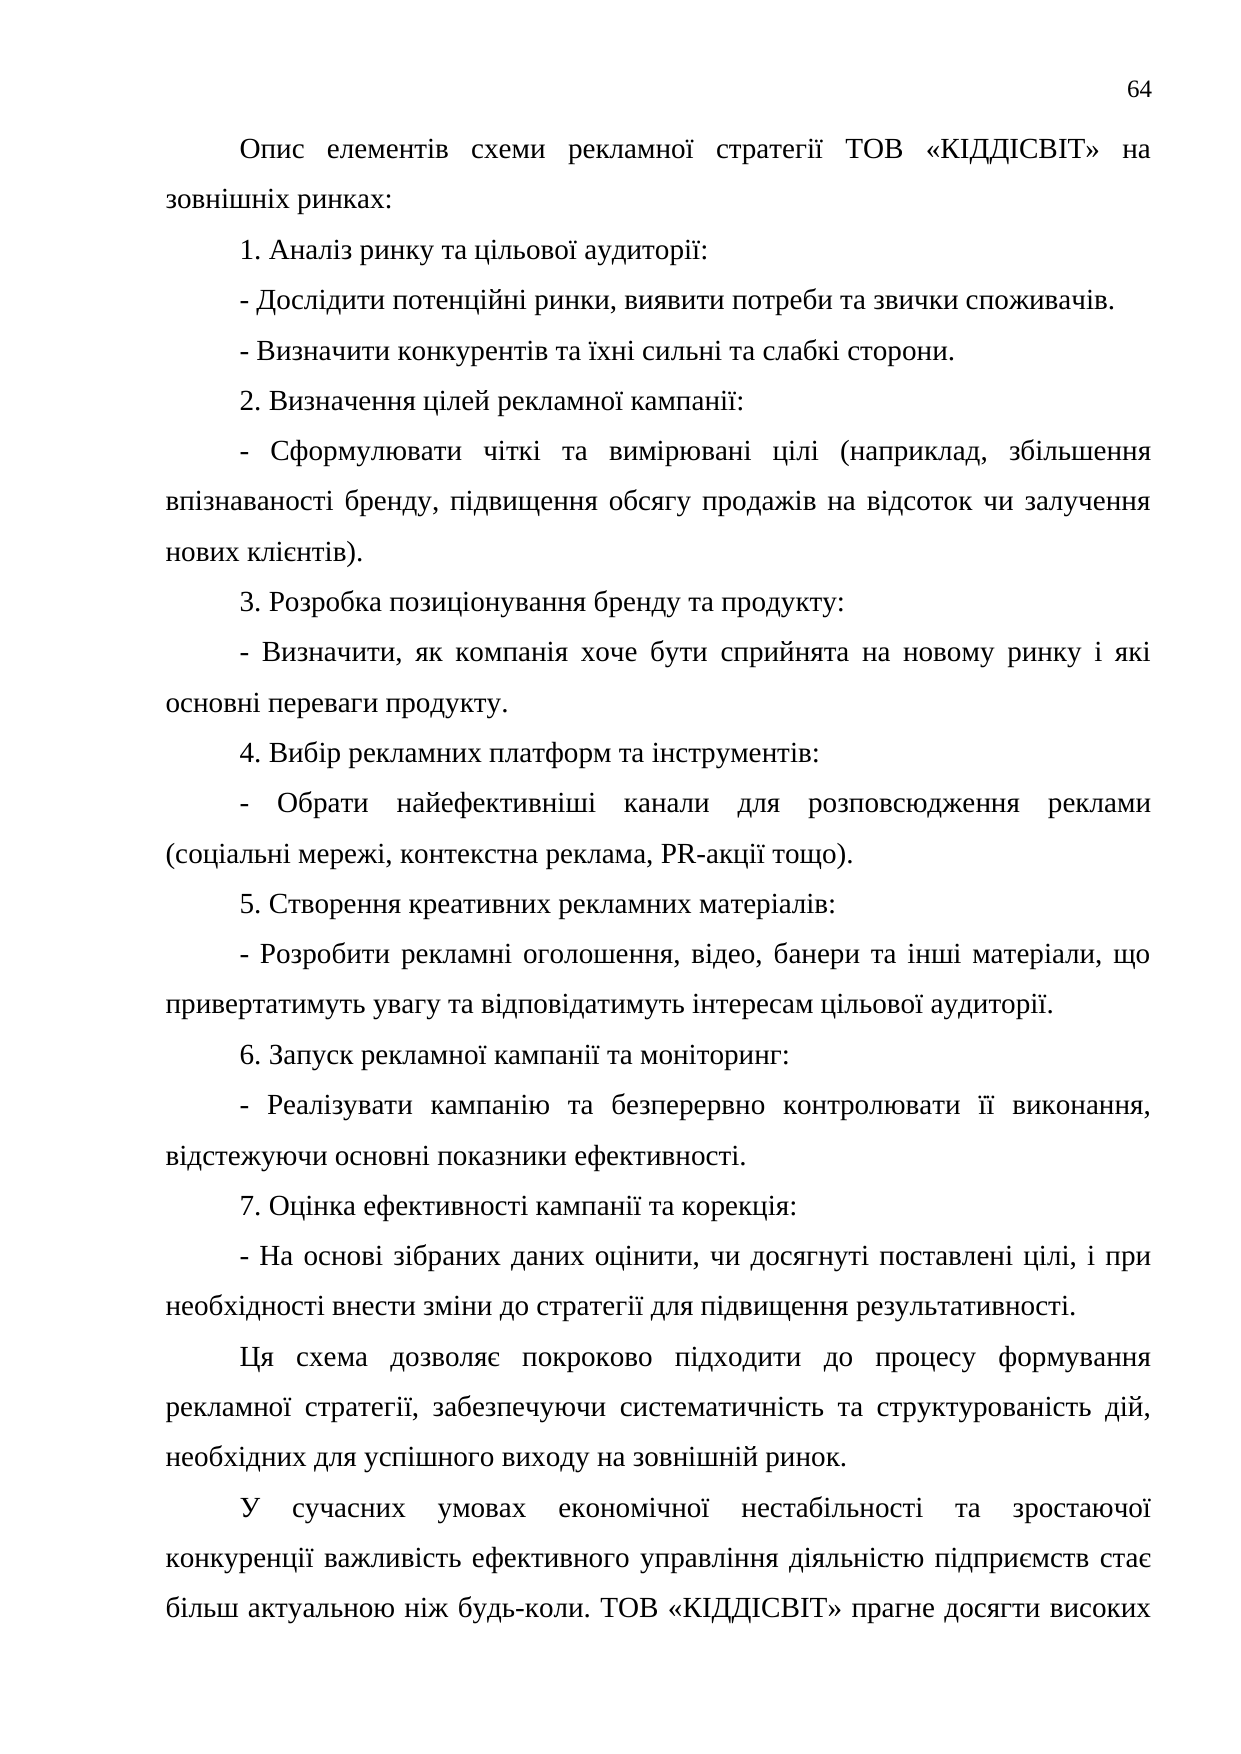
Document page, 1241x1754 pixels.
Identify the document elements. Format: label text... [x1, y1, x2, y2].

text 4. Вибір рекламних платформ та інструментів: [165, 735, 1152, 769]
text - На основі зібраних даних оцінити, чи досягнуті поставлені цілі, і при необхідності внести зміни до стратегії для підвищення результативності. [165, 1238, 1152, 1322]
text 3. Розробка позиціонування бренду та продукту: [165, 584, 1152, 618]
text - Дослідити потенційні ринки, виявити потреби та звички споживачів. [165, 282, 1152, 316]
text - Розробити рекламні оголошення, відео, банери та інші матеріали, що привертатимуть увагу та відповідатимуть інтересам цільової аудиторії. [165, 936, 1152, 1020]
text 7. Оцінка ефективності кампанії та корекція: [165, 1188, 1152, 1221]
text Опис елементів схеми рекламної стратегії ТОВ «КІДДІСВІТ» на зовнішніх ринках: [165, 131, 1152, 215]
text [165, 1490, 1152, 1624]
text - Сформулювати чіткі та вимірювані цілі (наприклад, збільшення впізнаваності бренду, підвищення обсягу продажів на відсоток чи залучення нових клієнтів). [165, 433, 1152, 567]
text Ця схема дозволяє покроково підходити до процесу формування рекламної стратегії, забезпечуючи систематичність та структурованість дій, необхідних для успішного виходу на зовнішній ринок. [165, 1339, 1152, 1473]
text - Реалізувати кампанію та безперервно контролювати її виконання, відстежуючи основні показники ефективності. [165, 1087, 1152, 1171]
text - Обрати найефективніші канали для розповсюдження реклами (соціальні мережі, контекстна реклама, PR-акції тощо). [165, 785, 1152, 869]
text 1. Аналіз ринку та цільової аудиторії: [165, 232, 1152, 266]
text - Визначити, як компанія хоче бути сприйнята на новому ринку і які основні переваги продукту. [165, 634, 1152, 718]
text - Визначити конкурентів та їхні сильні та слабкі сторони. [165, 333, 1152, 366]
text 6. Запуск рекламної кампанії та моніторинг: [165, 1037, 1152, 1071]
text 5. Створення креативних рекламних матеріалів: [165, 886, 1152, 919]
text 2. Визначення цілей рекламної кампанії: [165, 383, 1152, 416]
